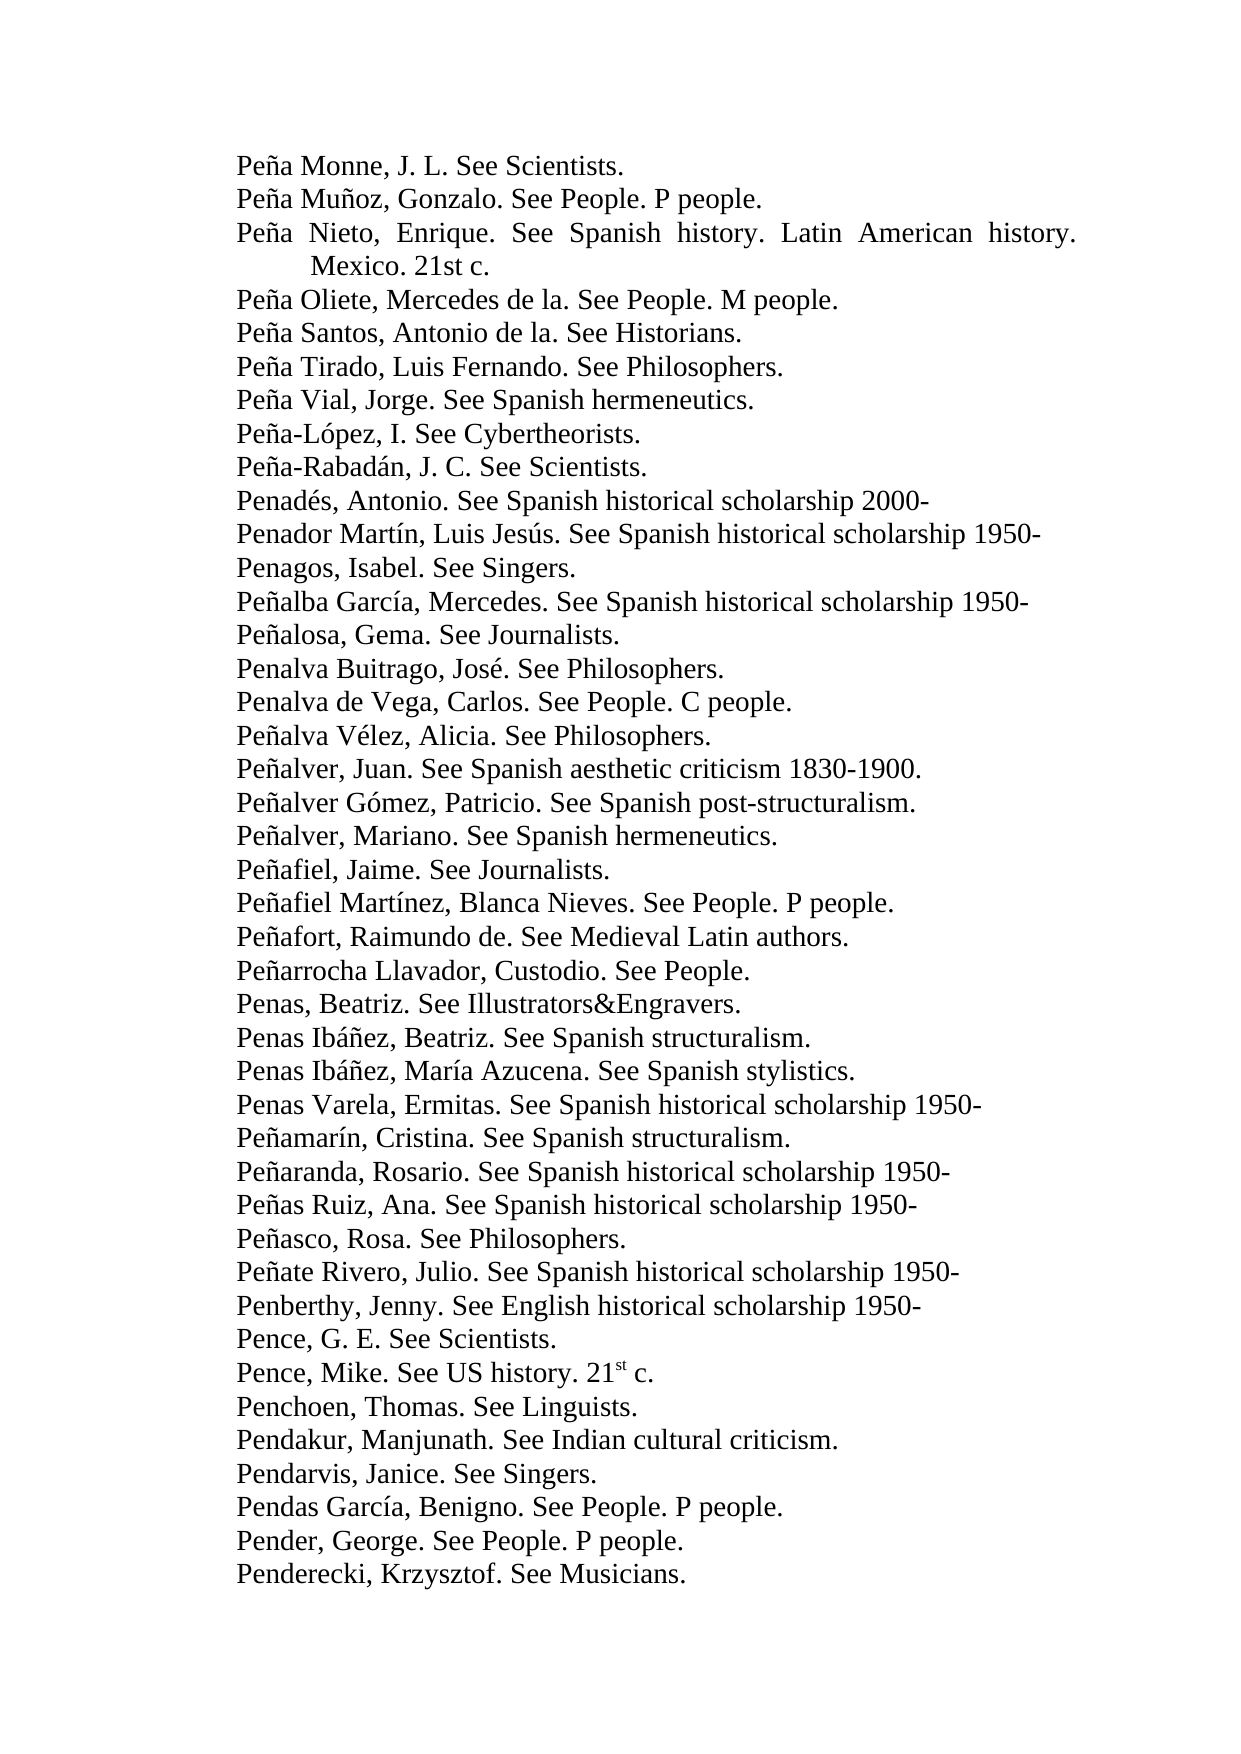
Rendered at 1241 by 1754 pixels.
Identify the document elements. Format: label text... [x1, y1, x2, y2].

text Peñafiel Martínez, Blanca Nieves. See People. P people. [236, 886, 1078, 919]
text Penderecki, Krzysztof. See Musicians. [236, 1556, 1077, 1590]
text Peñarrocha Llavador, Custodio. See People. [236, 953, 1078, 986]
text Penchoen, Thomas. See Linguists. [236, 1389, 1078, 1422]
text Peñalver Gómez, Patricio. See Spanish post-structuralism. [236, 785, 1078, 818]
text Peñalosa, Gema. See Journalists. [236, 617, 1078, 651]
text Peñalver, Mariano. See Spanish hermeneutics. [236, 818, 1078, 852]
text Peña Santos, Antonio de la. See Historians. [236, 315, 1078, 349]
text Peña-López, I. See Cybertheorists. [236, 416, 1078, 449]
text Penas Ibáñez, María Azucena. See Spanish stylistics. [236, 1053, 1078, 1087]
text Peñalver, Juan. See Spanish aesthetic criticism 1830-1900. [236, 751, 1078, 785]
text Peñafiel, Jaime. See Journalists. [236, 852, 1078, 886]
text Penas Varela, Ermitas. See Spanish historical scholarship 1950- [236, 1087, 1078, 1120]
text Pence, G. E. See Scientists. [236, 1322, 1078, 1355]
text Peñate Rivero, Julio. See Spanish historical scholarship 1950- [236, 1254, 1078, 1288]
text Penalva Buitrago, José. See Philosophers. [236, 651, 1078, 684]
text Pendakur, Manjunath. See Indian cultural criticism. [236, 1422, 1078, 1456]
text Penador Martín, Luis Jesús. See Spanish historical scholarship 1950- [236, 517, 1078, 550]
text Penagos, Isabel. See Singers. [236, 550, 1078, 584]
text Peña Oliete, Mercedes de la. See People. M people. [236, 282, 1078, 315]
text Peña Monne, J. L. See Scientists. [236, 148, 1078, 181]
text Penas Ibáñez, Beatriz. See Spanish structuralism. [236, 1020, 1078, 1053]
text Peñas Ruiz, Ana. See Spanish historical scholarship 1950- [236, 1187, 1078, 1221]
text Peña Nieto, Enrique. See Spanish history. Latin American history. Mexico. 21st c. [236, 215, 1078, 282]
text Penalva de Vega, Carlos. See People. C people. [236, 684, 1078, 718]
text Penadés, Antonio. See Spanish historical scholarship 2000- [236, 483, 1078, 517]
text Peñaranda, Rosario. See Spanish historical scholarship 1950- [236, 1154, 1078, 1187]
text Peñalba García, Mercedes. See Spanish historical scholarship 1950- [236, 584, 1078, 617]
text Peña Vial, Jorge. See Spanish hermeneutics. [236, 382, 1078, 416]
text Peñalva Vélez, Alicia. See Philosophers. [236, 718, 1078, 751]
text Pendarvis, Janice. See Singers. [236, 1456, 1078, 1489]
text Peñamarín, Cristina. See Spanish structuralism. [236, 1120, 1078, 1154]
text Pender, George. See People. P people. [236, 1523, 1078, 1556]
text Penberthy, Jenny. See English historical scholarship 1950- [236, 1288, 1077, 1322]
text Peñafort, Raimundo de. See Medieval Latin authors. [236, 919, 1078, 953]
text Pence, Mike. See US history. 21st c. [236, 1355, 1077, 1389]
text Peña Muñoz, Gonzalo. See People. P people. [236, 181, 1078, 215]
text Pendas García, Benigno. See People. P people. [236, 1489, 1078, 1523]
text Peñasco, Rosa. See Philosophers. [236, 1221, 1078, 1254]
text Penas, Beatriz. See Illustrators&Engravers. [236, 986, 1078, 1020]
text Peña-Rabadán, J. C. See Scientists. [236, 449, 1078, 483]
text Peña Tirado, Luis Fernando. See Philosophers. [236, 349, 1078, 382]
